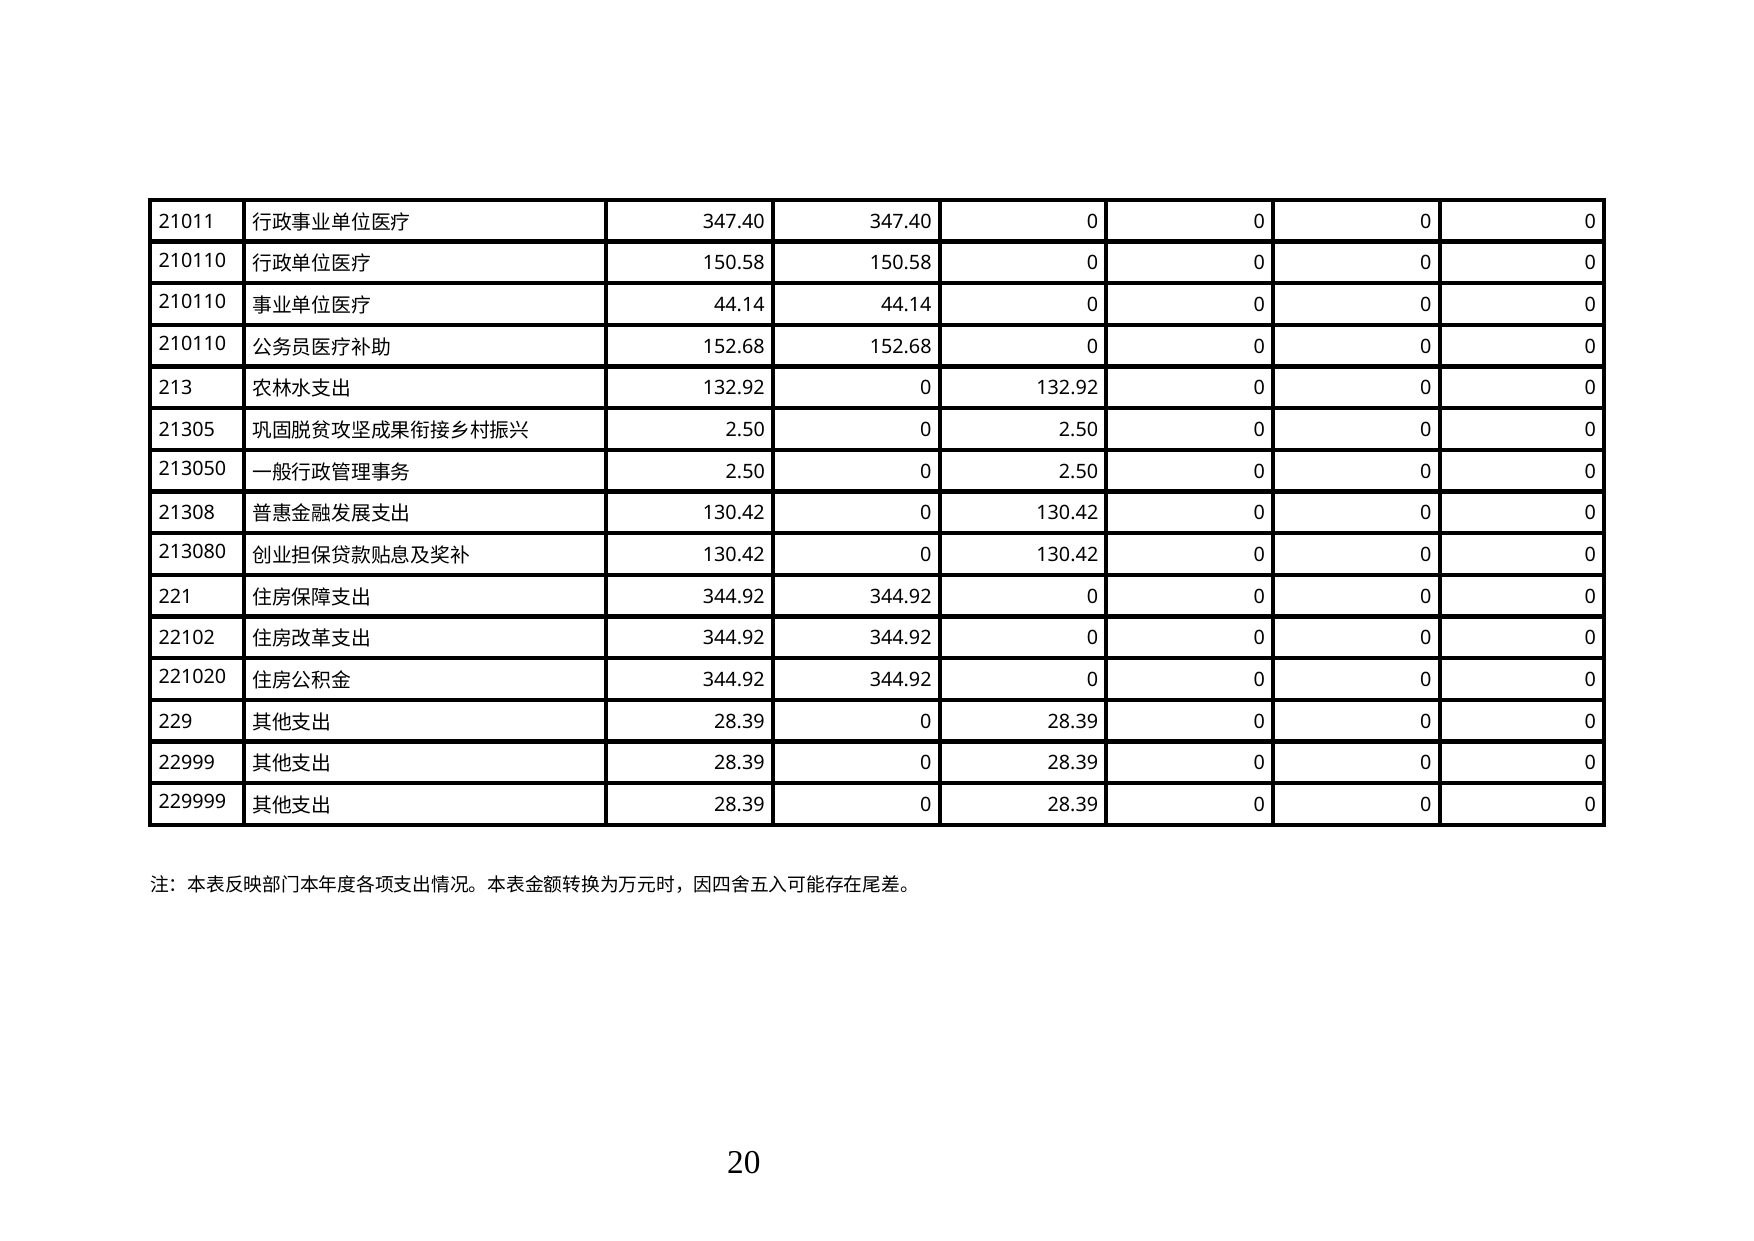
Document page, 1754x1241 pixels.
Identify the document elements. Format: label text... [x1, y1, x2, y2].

table_cell 巩固脱贫攻坚成果衔接乡村振兴 [246, 410, 604, 448]
table_cell 2.50 [942, 410, 1104, 448]
table_cell 住房保障支出 [246, 577, 604, 614]
table_cell 0 [775, 535, 938, 573]
table_cell 344.92 [608, 619, 771, 656]
table_cell 0 [1442, 619, 1602, 656]
table_cell 0 [1442, 702, 1602, 739]
table_cell 其他支出 [246, 785, 604, 823]
table_cell 0 [1442, 744, 1602, 781]
table_cell 152.68 [608, 327, 771, 364]
table_cell 0 [1108, 244, 1271, 281]
table_cell 0 [1275, 619, 1438, 656]
table_cell 0 [1275, 285, 1438, 323]
table_cell 344.92 [608, 577, 771, 614]
table_cell 28.39 [608, 785, 771, 823]
table_cell 0 [1275, 369, 1438, 406]
table_cell 152.68 [775, 327, 938, 364]
table_cell 公务员医疗补助 [246, 327, 604, 364]
table_cell 22999 [152, 744, 242, 781]
table_cell 0 [1108, 702, 1271, 739]
table_cell 150.58 [775, 244, 938, 281]
table_cell 0 [775, 494, 938, 531]
table_cell 21305 [152, 410, 242, 448]
table_cell 0 [1275, 660, 1438, 698]
table_cell 0 [1108, 494, 1271, 531]
table_cell 0 [1442, 577, 1602, 614]
table_cell 347.40 [775, 202, 938, 239]
table_cell 0 [1108, 535, 1271, 573]
table_cell 0 [1275, 327, 1438, 364]
table_cell 0 [1442, 410, 1602, 448]
table_cell 130.42 [942, 494, 1104, 531]
table_cell 0 [775, 744, 938, 781]
table_cell 0 [942, 202, 1104, 239]
table_cell 0 [1442, 202, 1602, 239]
table_cell 229 [152, 702, 242, 739]
table_cell 0 [1275, 244, 1438, 281]
table_cell 44.14 [775, 285, 938, 323]
table_cell 0 [1275, 577, 1438, 614]
table_cell 2.50 [608, 410, 771, 448]
table_cell 21011 [152, 202, 242, 239]
table_cell 2101101 [152, 244, 242, 281]
table_cell 344.92 [775, 660, 938, 698]
table_cell 0 [942, 619, 1104, 656]
table_cell 住房改革支出 [246, 619, 604, 656]
table_cell 130.42 [942, 535, 1104, 573]
table_cell 住房公积金 [246, 660, 604, 698]
table_cell 普惠金融发展支出 [246, 494, 604, 531]
table_cell 0 [775, 452, 938, 489]
table_cell 344.92 [775, 619, 938, 656]
table_cell 0 [1442, 244, 1602, 281]
table_cell 0 [775, 410, 938, 448]
table_cell 44.14 [608, 285, 771, 323]
table_cell 0 [1108, 452, 1271, 489]
table_cell 2299999 [152, 785, 242, 823]
table_cell 其他支出 [246, 702, 604, 739]
table_cell 0 [1108, 619, 1271, 656]
table_cell 132.92 [608, 369, 771, 406]
table_cell 150.58 [608, 244, 771, 281]
table_cell 0 [1108, 369, 1271, 406]
table_cell 130.42 [608, 535, 771, 573]
table_cell 344.92 [608, 660, 771, 698]
table_cell 2.50 [608, 452, 771, 489]
table_cell 0 [1108, 744, 1271, 781]
table_cell 0 [1108, 410, 1271, 448]
table_cell 28.39 [942, 702, 1104, 739]
table_cell 0 [942, 244, 1104, 281]
table_cell 132.92 [942, 369, 1104, 406]
table_cell 其他支出 [246, 744, 604, 781]
table_cell 0 [942, 285, 1104, 323]
table_cell 28.39 [942, 744, 1104, 781]
table_cell 0 [1442, 535, 1602, 573]
table_cell 0 [775, 702, 938, 739]
table_cell 221 [152, 577, 242, 614]
table_cell 28.39 [608, 702, 771, 739]
table_cell 344.92 [775, 577, 938, 614]
table_cell 347.40 [608, 202, 771, 239]
table_cell 0 [1275, 785, 1438, 823]
table_cell 0 [1275, 452, 1438, 489]
table_cell 0 [1108, 285, 1271, 323]
table_cell 0 [1442, 327, 1602, 364]
table_cell 事业单位医疗 [246, 285, 604, 323]
table_cell 行政单位医疗 [246, 244, 604, 281]
table_cell 2101103 [152, 327, 242, 364]
table_cell 一般行政管理事务 [246, 452, 604, 489]
table_cell 0 [1108, 327, 1271, 364]
table_cell 0 [1442, 785, 1602, 823]
table_cell 0 [1108, 577, 1271, 614]
table_cell 2130502 [152, 452, 242, 489]
table_cell 0 [942, 577, 1104, 614]
table_cell 0 [942, 660, 1104, 698]
table_cell 0 [1442, 452, 1602, 489]
table_cell 2210201 [152, 660, 242, 698]
table_cell 创业担保贷款贴息及奖补 [246, 535, 604, 573]
table_cell 2130804 [152, 535, 242, 573]
table_cell 0 [775, 785, 938, 823]
table_cell 0 [1108, 785, 1271, 823]
table_cell 21308 [152, 494, 242, 531]
table_cell 0 [1275, 202, 1438, 239]
table_cell 130.42 [608, 494, 771, 531]
table_cell 213 [152, 369, 242, 406]
table_cell 0 [1442, 285, 1602, 323]
table_cell 2.50 [942, 452, 1104, 489]
table_cell 行政事业单位医疗 [246, 202, 604, 239]
table_cell 0 [1442, 494, 1602, 531]
table_cell 0 [1275, 702, 1438, 739]
table_cell 0 [775, 369, 938, 406]
table_cell 农林水支出 [246, 369, 604, 406]
table_cell 28.39 [608, 744, 771, 781]
table_cell 0 [1442, 660, 1602, 698]
table_cell 0 [1275, 410, 1438, 448]
table_cell 0 [1108, 660, 1271, 698]
table_cell 0 [1275, 535, 1438, 573]
table_cell 0 [942, 327, 1104, 364]
table_cell 0 [1275, 744, 1438, 781]
table_cell 0 [1108, 202, 1271, 239]
table_cell 28.39 [942, 785, 1104, 823]
text 注：本表反映部门本年度各项支出情况。本表金额转换为万元时，因四舍五入可能存在尾差。 [150, 867, 1604, 900]
table_cell 0 [1275, 494, 1438, 531]
table_cell 0 [1442, 369, 1602, 406]
table_cell 22102 [152, 619, 242, 656]
table_cell 2101102 [152, 285, 242, 323]
